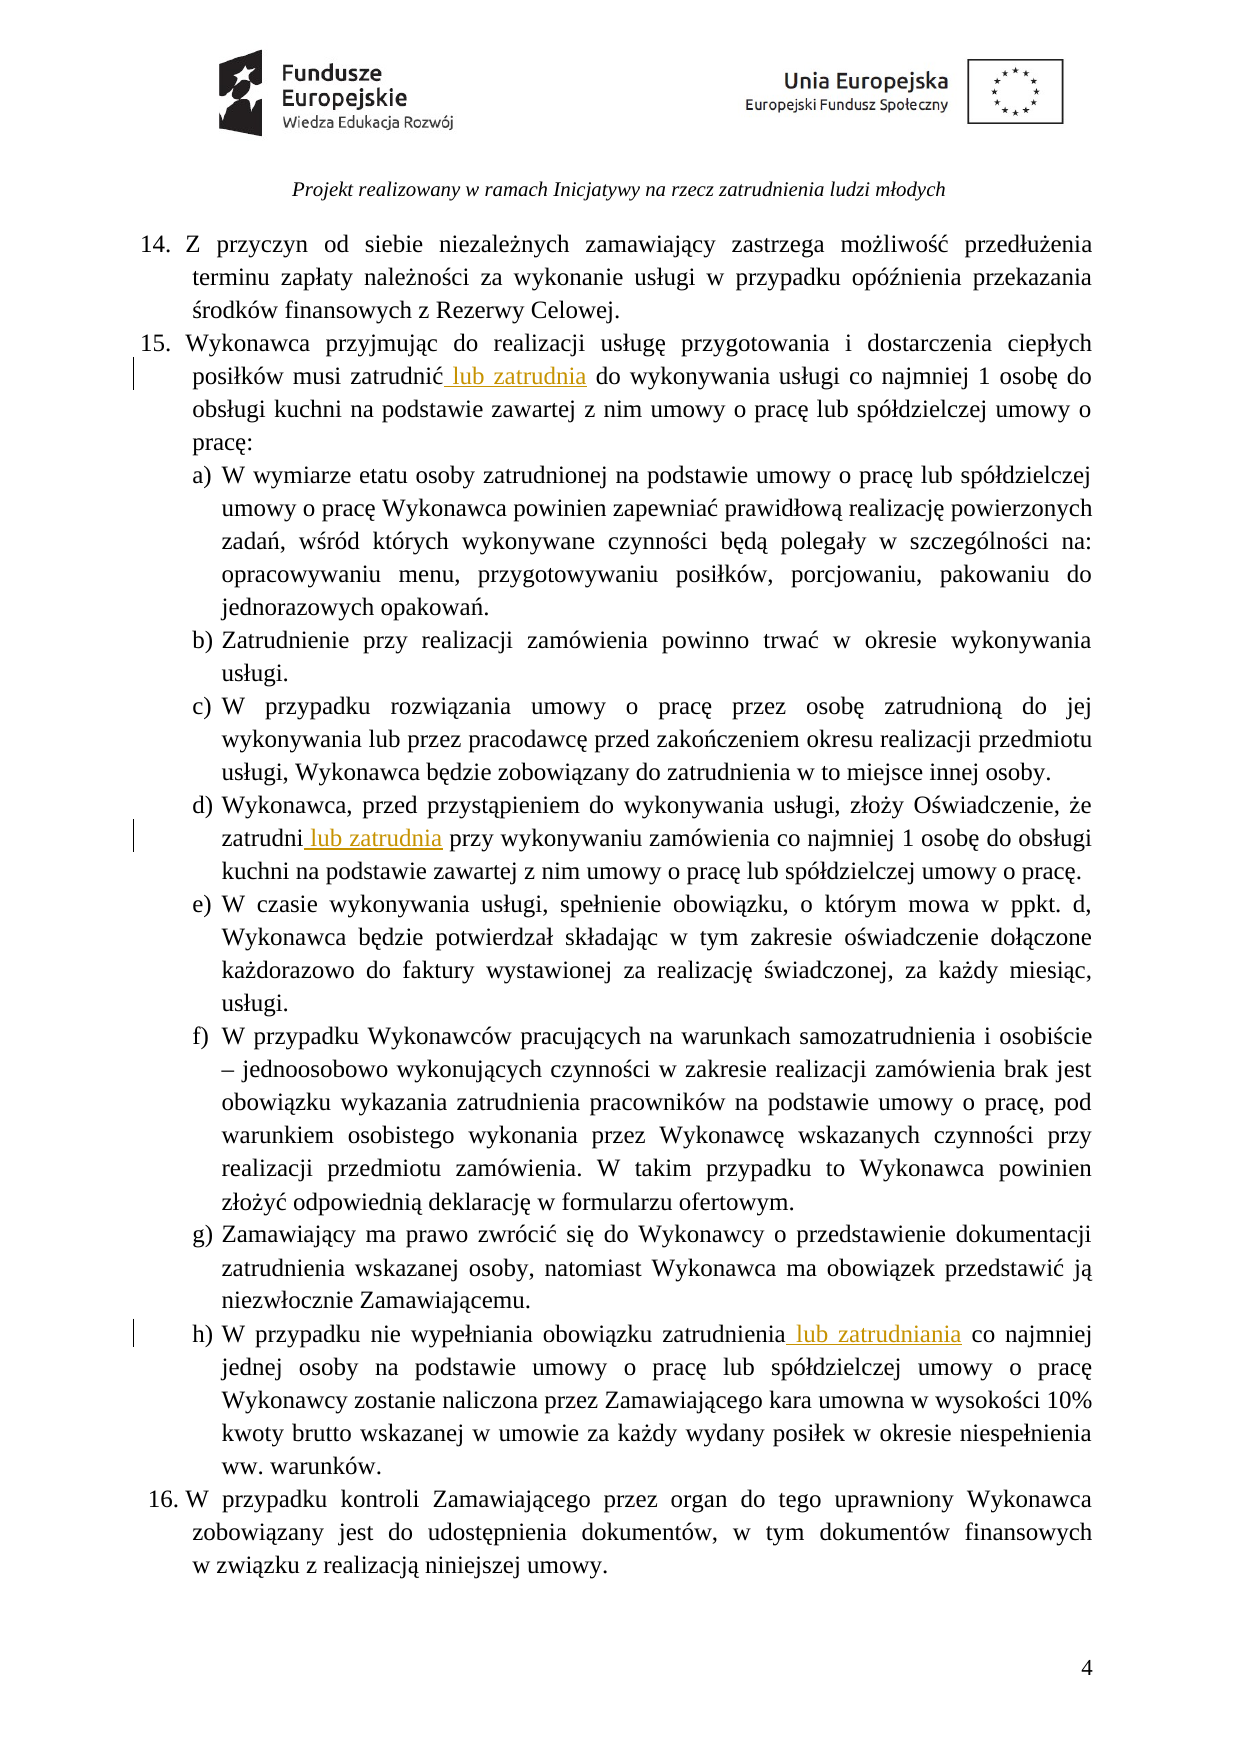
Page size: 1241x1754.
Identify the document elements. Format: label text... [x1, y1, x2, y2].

list W przypadku rozwiązania umowy o pracę przez osobę zatrudnioną do jej wykonywania lub przez pracodawcę przed zakończeniem okresu realizacji przedmiotu usługi, Wykonawca będzie zobowiązany do zatrudnienia w to miejsce innej osoby. [192, 691, 1093, 786]
list Zamawiający ma prawo zwrócić się do Wykonawcy o przedstawienie dokumentacji zatrudnienia wskazanej osoby, natomiast Wykonawca ma obowiązek przedstawić ją niezwłocznie Zamawiającemu. [192, 1219, 1093, 1314]
list W wymiarze etatu osoby zatrudnionej na podstawie umowy o pracę lub spółdzielczej umowy o pracę Wykonawca powinien zapewniać prawidłową realizację powierzonych zadań, wśród których wykonywane czynności będą polegały w szczególności na: opracowywaniu menu, przygotowywaniu posiłków, porcjowaniu, pakowaniu do jednorazowych opakowań. [192, 460, 1093, 621]
list W przypadku kontroli Zamawiającego przez organ do tego uprawniony Wykonawca zobowiązany jest do udostępnienia dokumentów, w tym dokumentów finansowych w związku z realizacją niniejszej umowy. [148, 1484, 1093, 1578]
list Wykonawca przyjmując do realizacji usługę przygotowania i dostarczenia ciepłych posiłków musi zatrudnić do wykonywania usługi co najmniej 1 osobę do obsługi kuchni na podstawie zawartej z nim umowy o pracę lub spółdzielczej umowy o pracę: [140, 328, 1093, 456]
list Wykonawca, przed przystąpieniem do wykonywania usługi, złoży Oświadczenie, że zatrudni przy wykonywaniu zamówienia co najmniej 1 osobę do obsługi kuchni na podstawie zawartej z nim umowy o pracę lub spółdzielczej umowy o pracę. [192, 790, 1093, 885]
list Z przyczyn od siebie niezależnych zamawiający zastrzega możliwość przedłużenia terminu zapłaty należności za wykonanie usługi w przypadku opóźnienia przekazania środków finansowych z Rezerwy Celowej. [140, 229, 1093, 324]
list W czasie wykonywania usługi, spełnienie obowiązku, o którym mowa w ppkt. d, Wykonawca będzie potwierdzał składając w tym zakresie oświadczenie dołączone każdorazowo do faktury wystawionej za realizację świadczonej, za każdy miesiąc, usługi. [192, 889, 1093, 1017]
picture [183, 28, 493, 165]
list W przypadku nie wypełniania obowiązku zatrudnienia co najmniej jednej osoby na podstawie umowy o pracę lub spółdzielczej umowy o pracę Wykonawcy zostanie naliczona przez Zamawiającego kara umowna w wysokości 10% kwoty brutto wskazanej w umowie za każdy wydany posiłek w okresie niespełnienia ww. warunków. [192, 1319, 1093, 1479]
picture [727, 40, 1083, 143]
list Zatrudnienie przy realizacji zamówienia powinno trwać w okresie wykonywania usługi. [192, 625, 1093, 687]
list W przypadku Wykonawców pracujących na warunkach samozatrudnienia i osobiście – jednoosobowo wykonujących czynności w zakresie realizacji zamówienia brak jest obowiązku wykazania zatrudnienia pracowników na podstawie umowy o pracę, pod warunkiem osobistego wykonania przez Wykonawcę wskazanych czynności przy realizacji przedmiotu zamówienia. W takim przypadku to Wykonawca powinien złożyć odpowiednią deklarację w formularzu ofertowym. [192, 1021, 1093, 1215]
